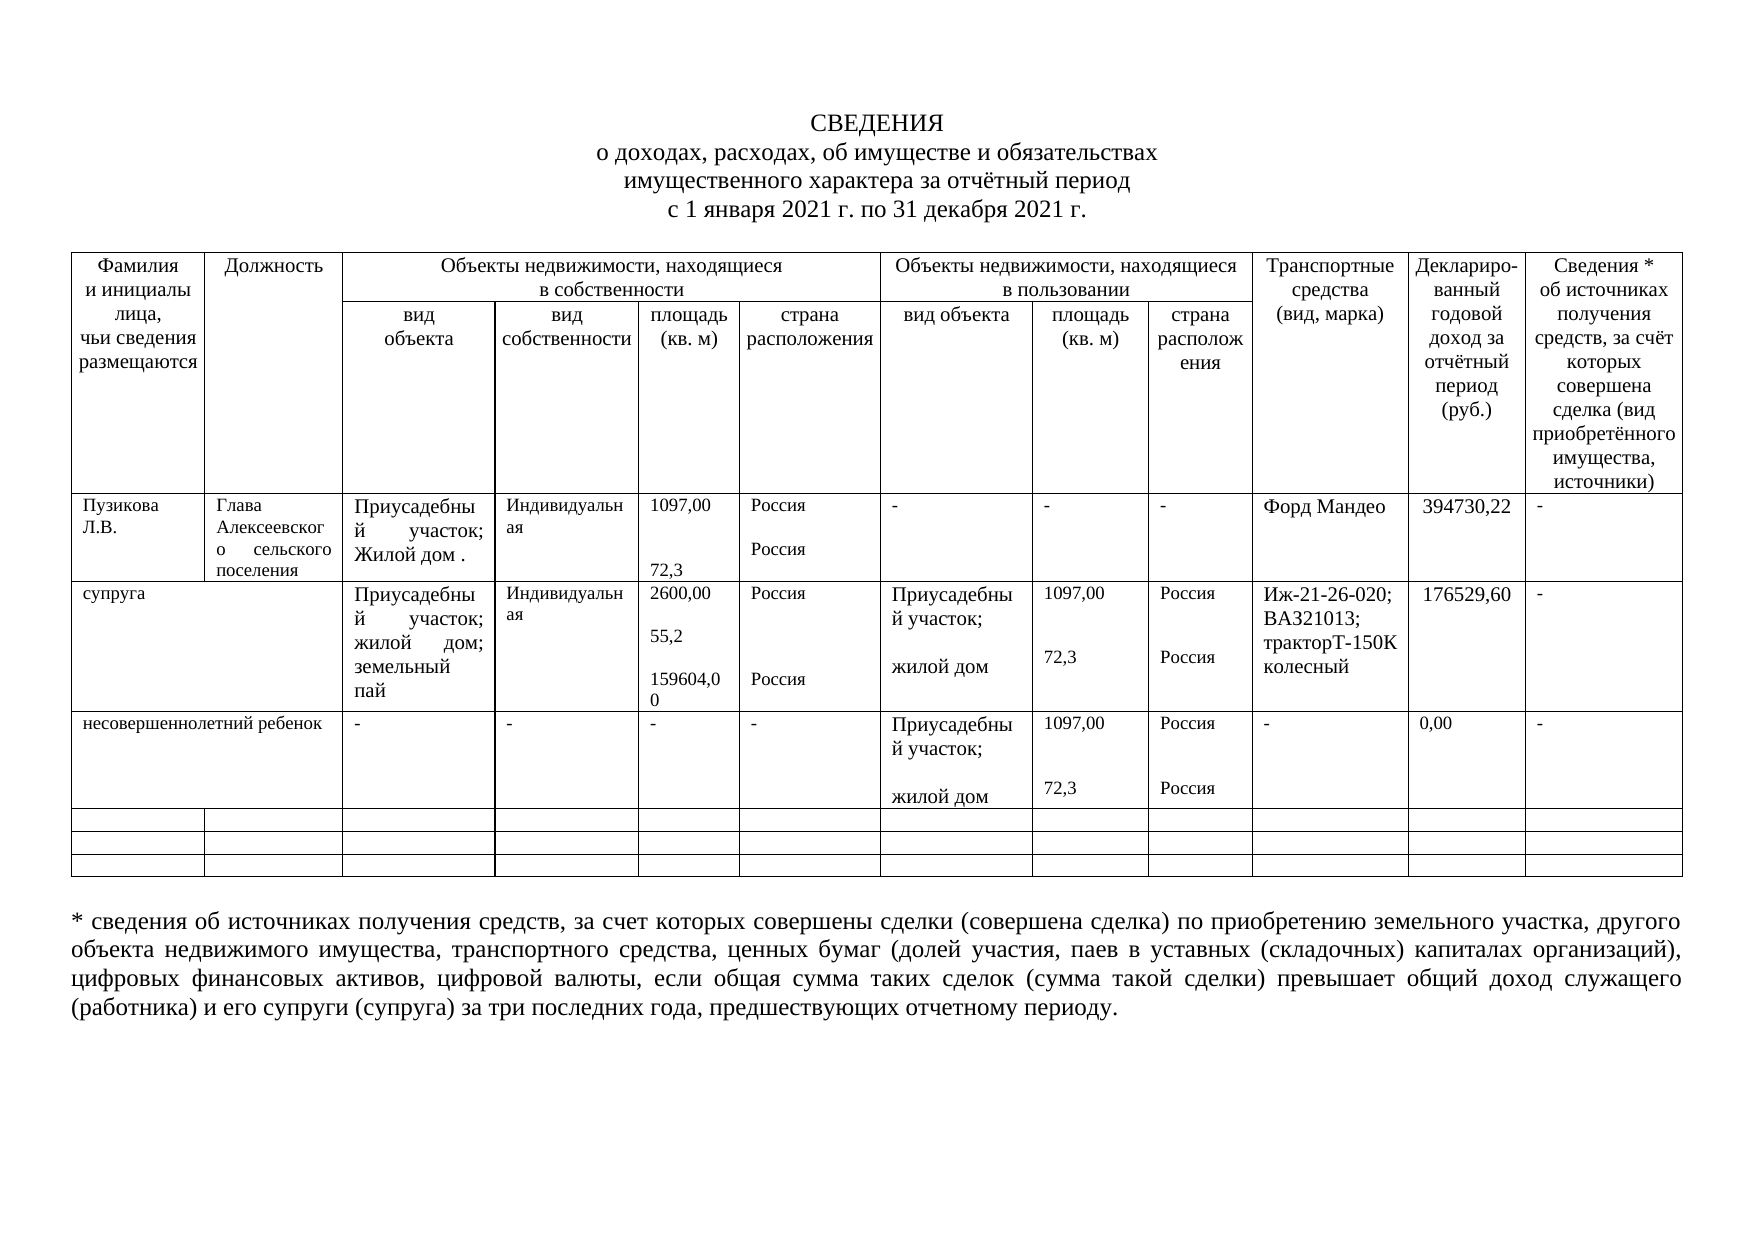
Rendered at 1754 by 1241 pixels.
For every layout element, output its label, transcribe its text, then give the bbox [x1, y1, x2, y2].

table_cell [1033, 855, 1148, 876]
table_cell [343, 809, 494, 831]
table_cell [496, 855, 638, 876]
table_cell [1253, 855, 1408, 876]
table_cell - [1149, 494, 1252, 581]
table_cell - [639, 712, 739, 808]
table_cell [639, 855, 739, 876]
table_cell [639, 809, 739, 831]
table_cell [1253, 832, 1408, 853]
table_cell - [1526, 494, 1682, 581]
table_cell страна расположения [740, 302, 880, 493]
table_cell [881, 809, 1032, 831]
table_cell - [496, 712, 638, 808]
table_cell [1409, 832, 1525, 853]
table_cell [1253, 809, 1408, 831]
table_header Деклариро-ванный годовой доход за отчётный период (руб.) [1409, 253, 1525, 493]
table_cell Россия Россия [740, 494, 880, 581]
table_cell вид объекта [343, 302, 494, 493]
table_cell вид собственности [496, 302, 638, 493]
table_cell [205, 855, 342, 876]
table_cell [639, 832, 739, 853]
table_cell [881, 855, 1032, 876]
table_cell [72, 855, 204, 876]
text с 1 января 2021 г. по 31 декабря 2021 г. [71, 194, 1683, 223]
table_cell Приусадебный участок; Жилой дом . [343, 494, 494, 581]
table_cell Пузикова Л.В. [72, 494, 204, 581]
table_cell Приусадебный участок; жилой дом [881, 712, 1032, 808]
table_header Объекты недвижимости, находящиеся в собственности [343, 253, 880, 301]
table_cell [1409, 855, 1525, 876]
text СВЕДЕНИЯ [71, 108, 1683, 137]
table_cell Глава Алексеевского сельского поселения [205, 494, 342, 581]
table_cell [1409, 809, 1525, 831]
table_cell Индивидуальная [496, 582, 638, 711]
table_cell - [1033, 494, 1148, 581]
table_cell Россия Россия [1149, 582, 1252, 711]
table_cell площадь (кв. м) [1033, 302, 1148, 493]
table_cell - [881, 494, 1032, 581]
table_cell вид объекта [881, 302, 1032, 493]
text о доходах, расходах, об имуществе и обязательствах [71, 137, 1683, 165]
table_cell [72, 832, 204, 853]
table_cell [740, 832, 880, 853]
table_header Фамилия и инициалы лица, чьи сведения размещаются [72, 253, 204, 493]
table_header Объекты недвижимости, находящиеся в пользовании [881, 253, 1252, 301]
table_cell Приусадебный участок; жилой дом [881, 582, 1032, 711]
text * сведения об источниках получения средств, за счет которых совершены сделки (совершена сделка) по приобретению земельного участка, другого объекта недвижимого имущества, транспортного средства, ценных бумаг (долей участия, паев в уставных (складочных) капиталах организаций), цифровых финансовых активов, цифровой валюты, если общая сумма таких сделок (сумма такой сделки) превышает общий доход служащего (работника) и его супруги (супруга) за три последних года, предшествующих отчетному периоду. [71, 906, 1683, 1021]
table_cell 176529,60 [1409, 582, 1525, 711]
table_cell [881, 832, 1032, 853]
table_cell [343, 832, 494, 853]
table_cell Приусадебный участок; жилой дом; земельный пай [343, 582, 494, 711]
table_cell - [1253, 712, 1408, 808]
table_cell 1097,00 72,3 [639, 494, 739, 581]
table_cell [496, 832, 638, 853]
table_cell площадь (кв. м) [639, 302, 739, 493]
table_header Должность [205, 253, 342, 493]
table_cell Индивидуальная [496, 494, 638, 581]
table_cell 0,00 [1409, 712, 1525, 808]
table_cell [496, 809, 638, 831]
table_cell [1526, 809, 1682, 831]
table_cell 2600,00 55,2 159604,00 [639, 582, 739, 711]
table_cell Иж-21-26-020; ВАЗ21013; тракторТ-150К колесный [1253, 582, 1408, 711]
table_cell [740, 809, 880, 831]
table_header Транспортные средства (вид, марка) [1253, 253, 1408, 493]
table_cell [740, 855, 880, 876]
text имущественного характера за отчётный период [71, 165, 1683, 194]
table_cell - [343, 712, 494, 808]
table_cell [1526, 832, 1682, 853]
table_cell - [1526, 712, 1682, 808]
table_cell - [1526, 582, 1682, 711]
table_cell несовершеннолетний ребенок [72, 712, 342, 808]
table_cell Форд Мандео [1253, 494, 1408, 581]
table_cell [1033, 809, 1148, 831]
table_cell супруга [72, 582, 342, 711]
table_cell - [740, 712, 880, 808]
table_cell [72, 809, 204, 831]
table_cell [1149, 855, 1252, 876]
table_cell [1149, 809, 1252, 831]
table_cell [343, 855, 494, 876]
table_cell Россия Россия [740, 582, 880, 711]
table_cell Россия Россия [1149, 712, 1252, 808]
table_cell [1526, 855, 1682, 876]
table_cell страна расположения [1149, 302, 1252, 493]
table_cell [205, 809, 342, 831]
table_cell [1033, 832, 1148, 853]
table_cell 394730,22 [1409, 494, 1525, 581]
table_header Сведения * об источниках получения средств, за счёт которых совершена сделка (вид приобретённого имущества, источники) [1526, 253, 1682, 493]
table_cell 1097,00 72,3 [1033, 582, 1148, 711]
table_cell [205, 832, 342, 853]
table_cell 1097,00 72,3 [1033, 712, 1148, 808]
table_cell [1149, 832, 1252, 853]
